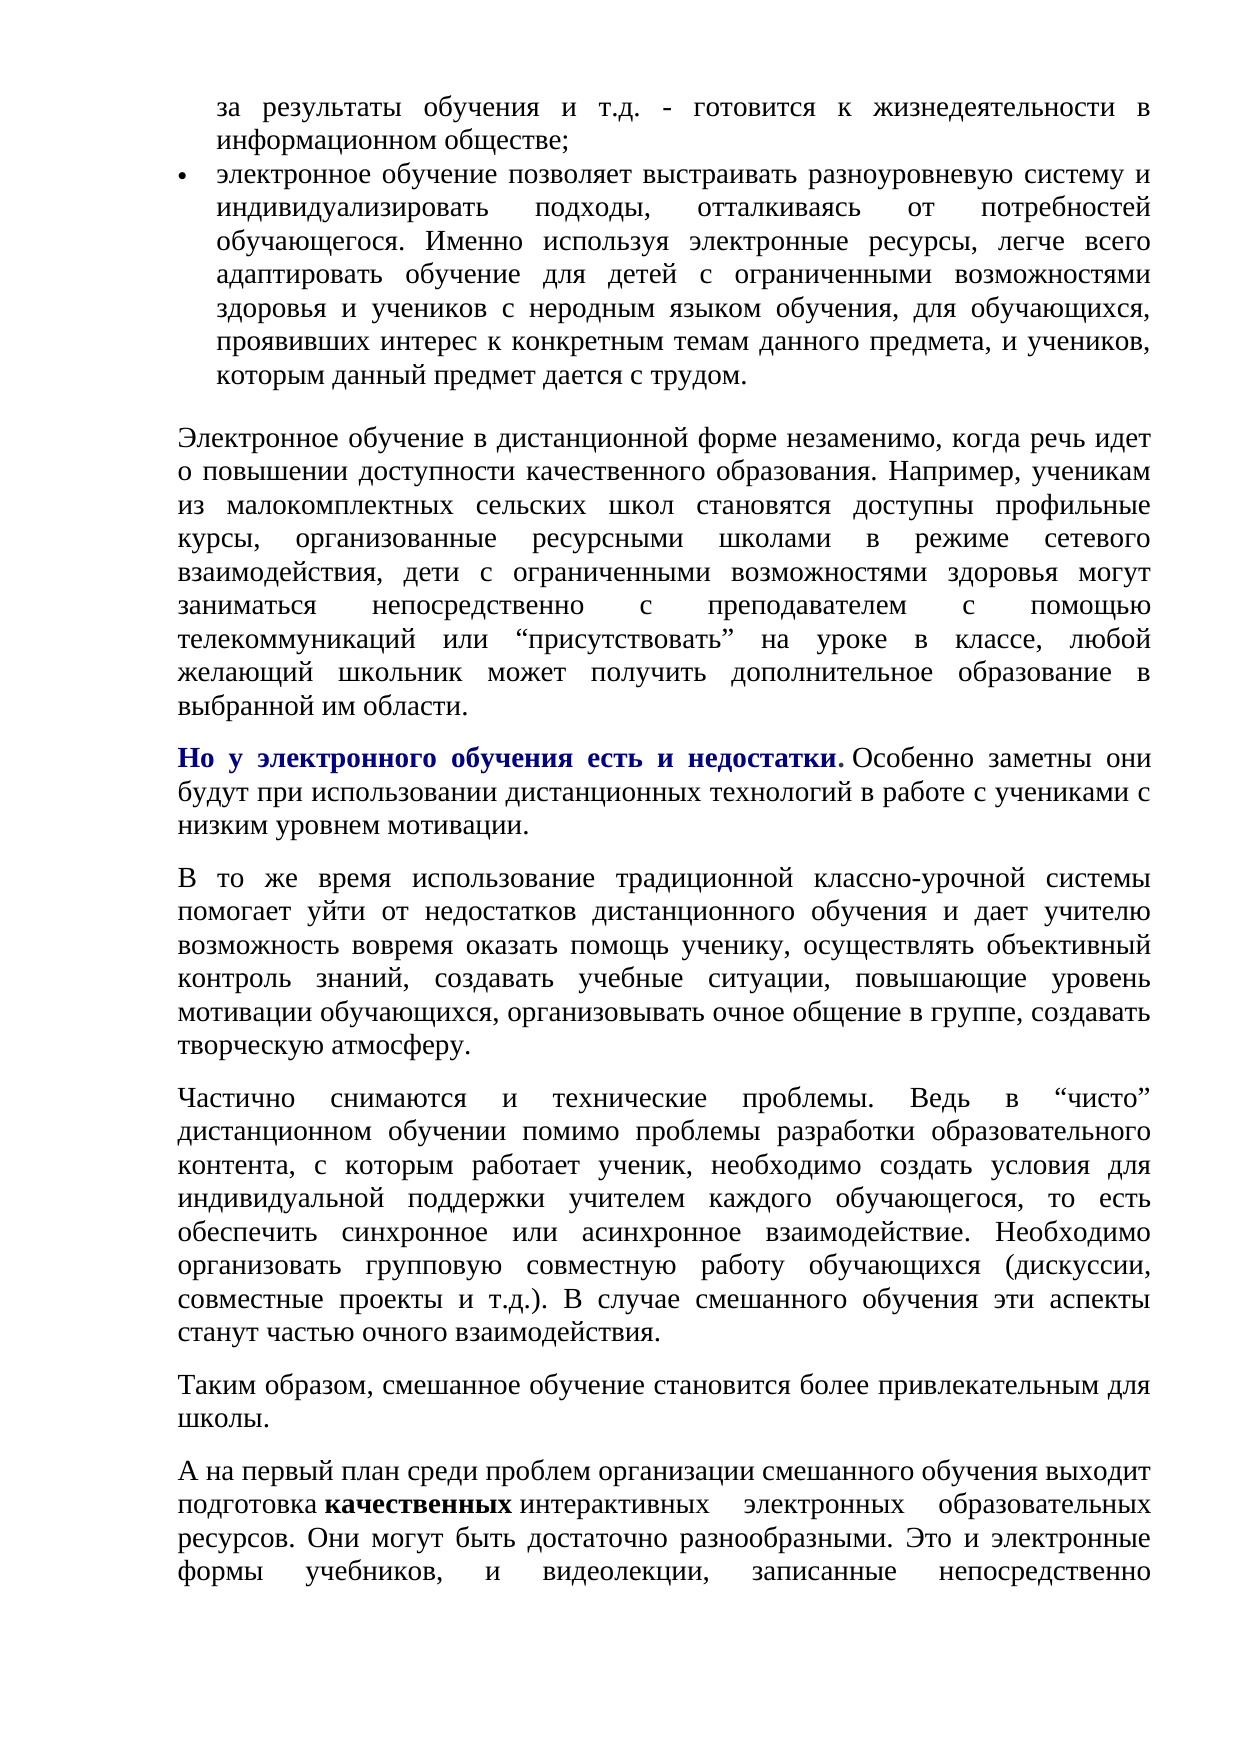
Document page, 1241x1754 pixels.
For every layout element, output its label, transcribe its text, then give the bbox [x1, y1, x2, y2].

list электронное обучение позволяет выстраивать разноуровневую систему и индивидуализировать подходы, отталкиваясь от потребностей обучающегося. Именно используя электронные ресурсы, легче всего адаптировать обучение для детей с ограниченными возможностями здоровья и учеников с неродным языком обучения, для обучающихся, проявивших интерес к конкретным темам данного предмета, и учеников, которым данный предмет дается с трудом. [179, 156, 1152, 391]
text В то же время использование традиционной классно-урочной системы помогает уйти от недостатков дистанционного обучения и дает учителю возможность вовремя оказать помощь ученику, осуществлять объективный контроль знаний, создавать учебные ситуации, повышающие уровень мотивации обучающихся, организовывать очное общение в группе, создавать творческую атмосферу. [177, 860, 1152, 1061]
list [179, 89, 1152, 156]
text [177, 1453, 1152, 1587]
text Частично снимаются и технические проблемы. Ведь в “чисто” дистанционном обучении помимо проблемы разработки образовательного контента, с которым работает ученик, необходимо создать условия для индивидуальной поддержки учителем каждого обучающегося, то есть обеспечить синхронное или асинхронное взаимодействие. Необходимо организовать групповую совместную работу обучающихся (дискуссии, совместные проекты и т.д.). В случае смешанного обучения эти аспекты станут частью очного взаимодействия. [177, 1080, 1152, 1348]
text Но у электронного обучения есть и недостатки. Особенно заметны они будут при использовании дистанционных технологий в работе с учениками с низким уровнем мотивации. [177, 740, 1152, 841]
text Таким образом, смешанное обучение становится более привлекательным для школы. [177, 1367, 1152, 1434]
text Электронное обучение в дистанционной форме незаменимо, когда речь идет о повышении доступности качественного образования. Например, ученикам из малокомплектных сельских школ становятся доступны профильные курсы, организованные ресурсными школами в режиме сетевого взаимодействия, дети с ограниченными возможностями здоровья могут заниматься непосредственно с преподавателем с помощью телекоммуникаций или “присутствовать” на уроке в классе, любой желающий школьник может получить дополнительное образование в выбранной им области. [177, 420, 1152, 722]
